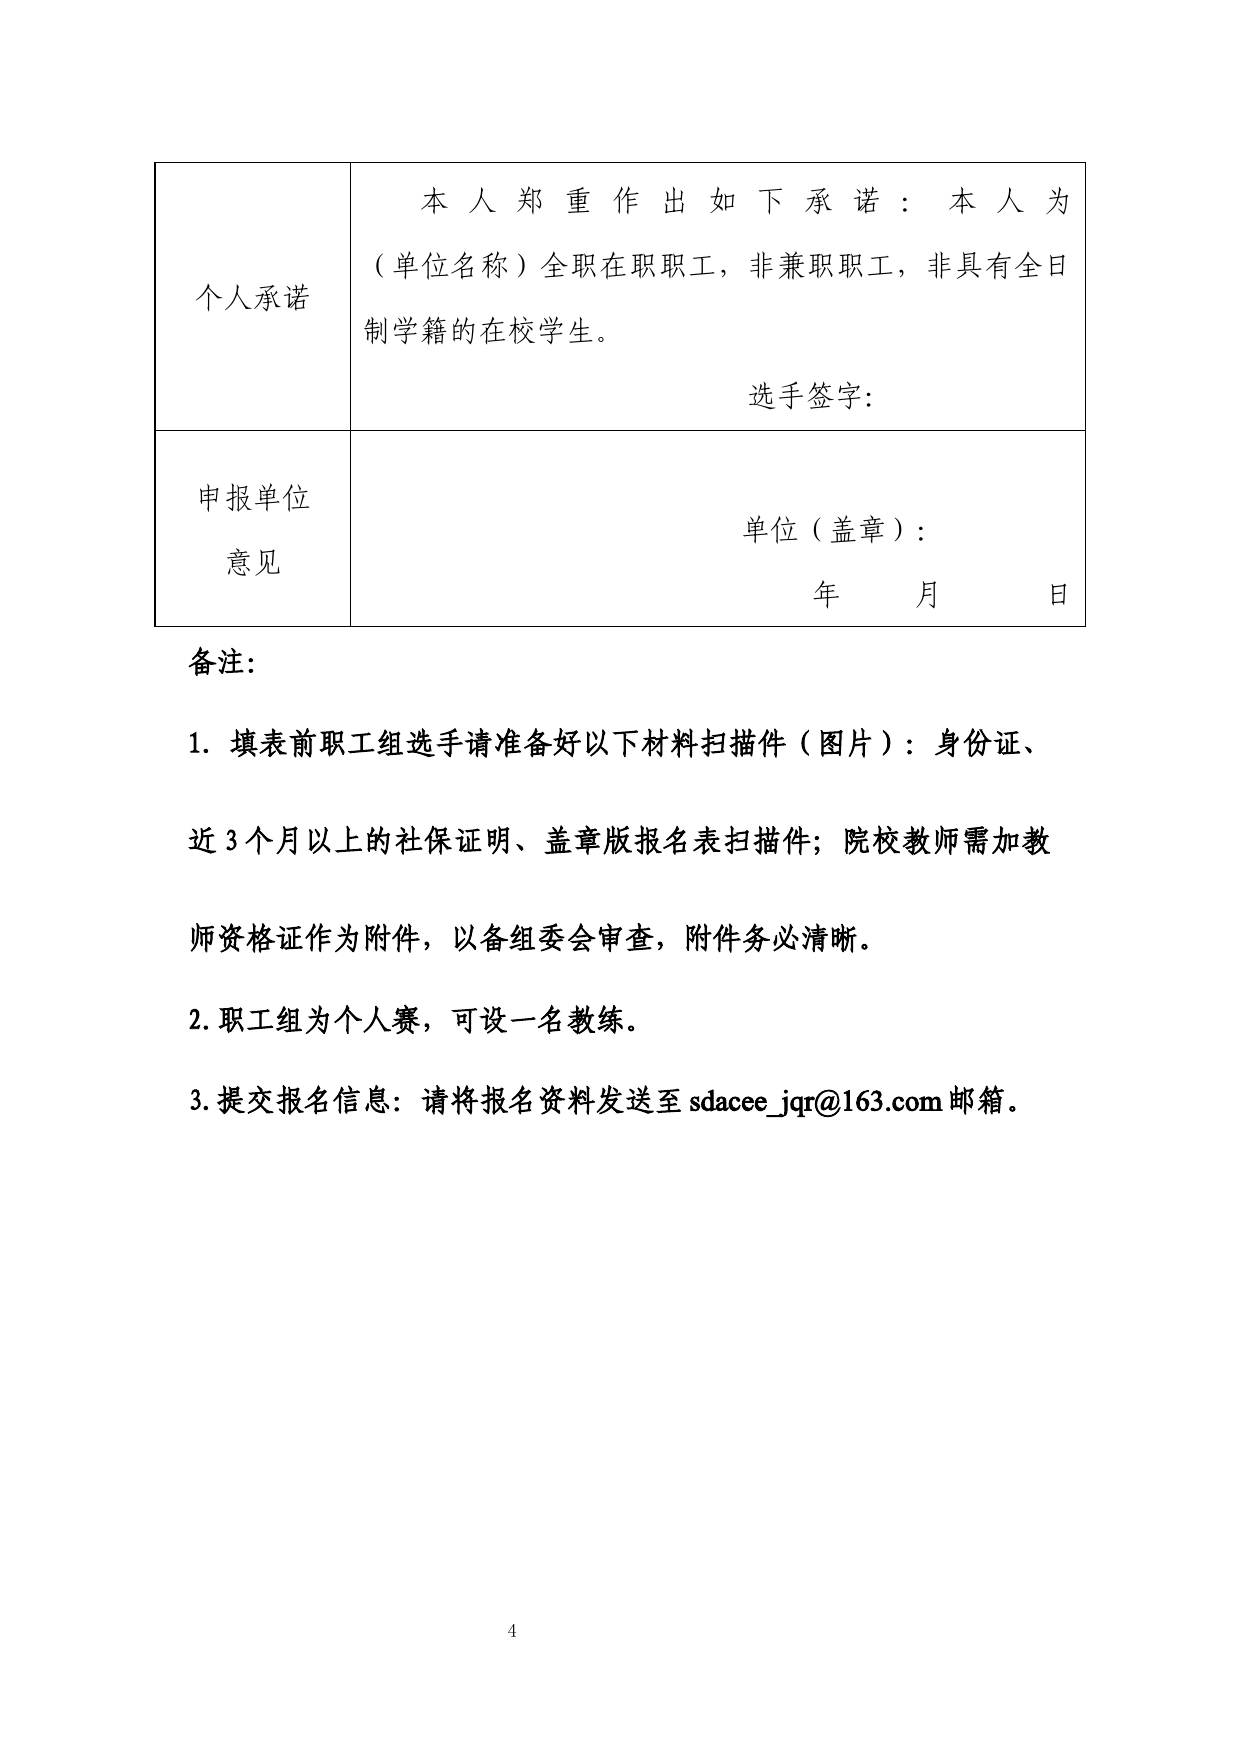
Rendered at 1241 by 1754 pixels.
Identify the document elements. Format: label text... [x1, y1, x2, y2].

text 1. 填表前职工组选手请准备好以下材料扫描件（图片）：身份证、近3个月以上的社保证明、盖章版报名表扫描件；院校教师需加教师资格证作为附件，以备组委会审查，附件务必清晰。 [187, 708, 1053, 968]
text 备注： [187, 627, 1053, 692]
text 2.职工组为个人赛，可设一名教练。 [187, 985, 1053, 1050]
table_cell 单位（盖章）： 年 月 日 [351, 431, 1085, 626]
table_cell 申报单位 意见 [156, 431, 350, 626]
table_cell 个人承诺 [156, 163, 350, 430]
text 3.提交报名信息：请将报名资料发送至sdacee_jqr@163.com邮箱。 [187, 1066, 1053, 1131]
table_cell 本人郑重作出如下承诺：本人为 （单位名称）全职在职职工，非兼职职工，非具有全日制学籍的在校学生。 选手签字： [351, 163, 1085, 430]
